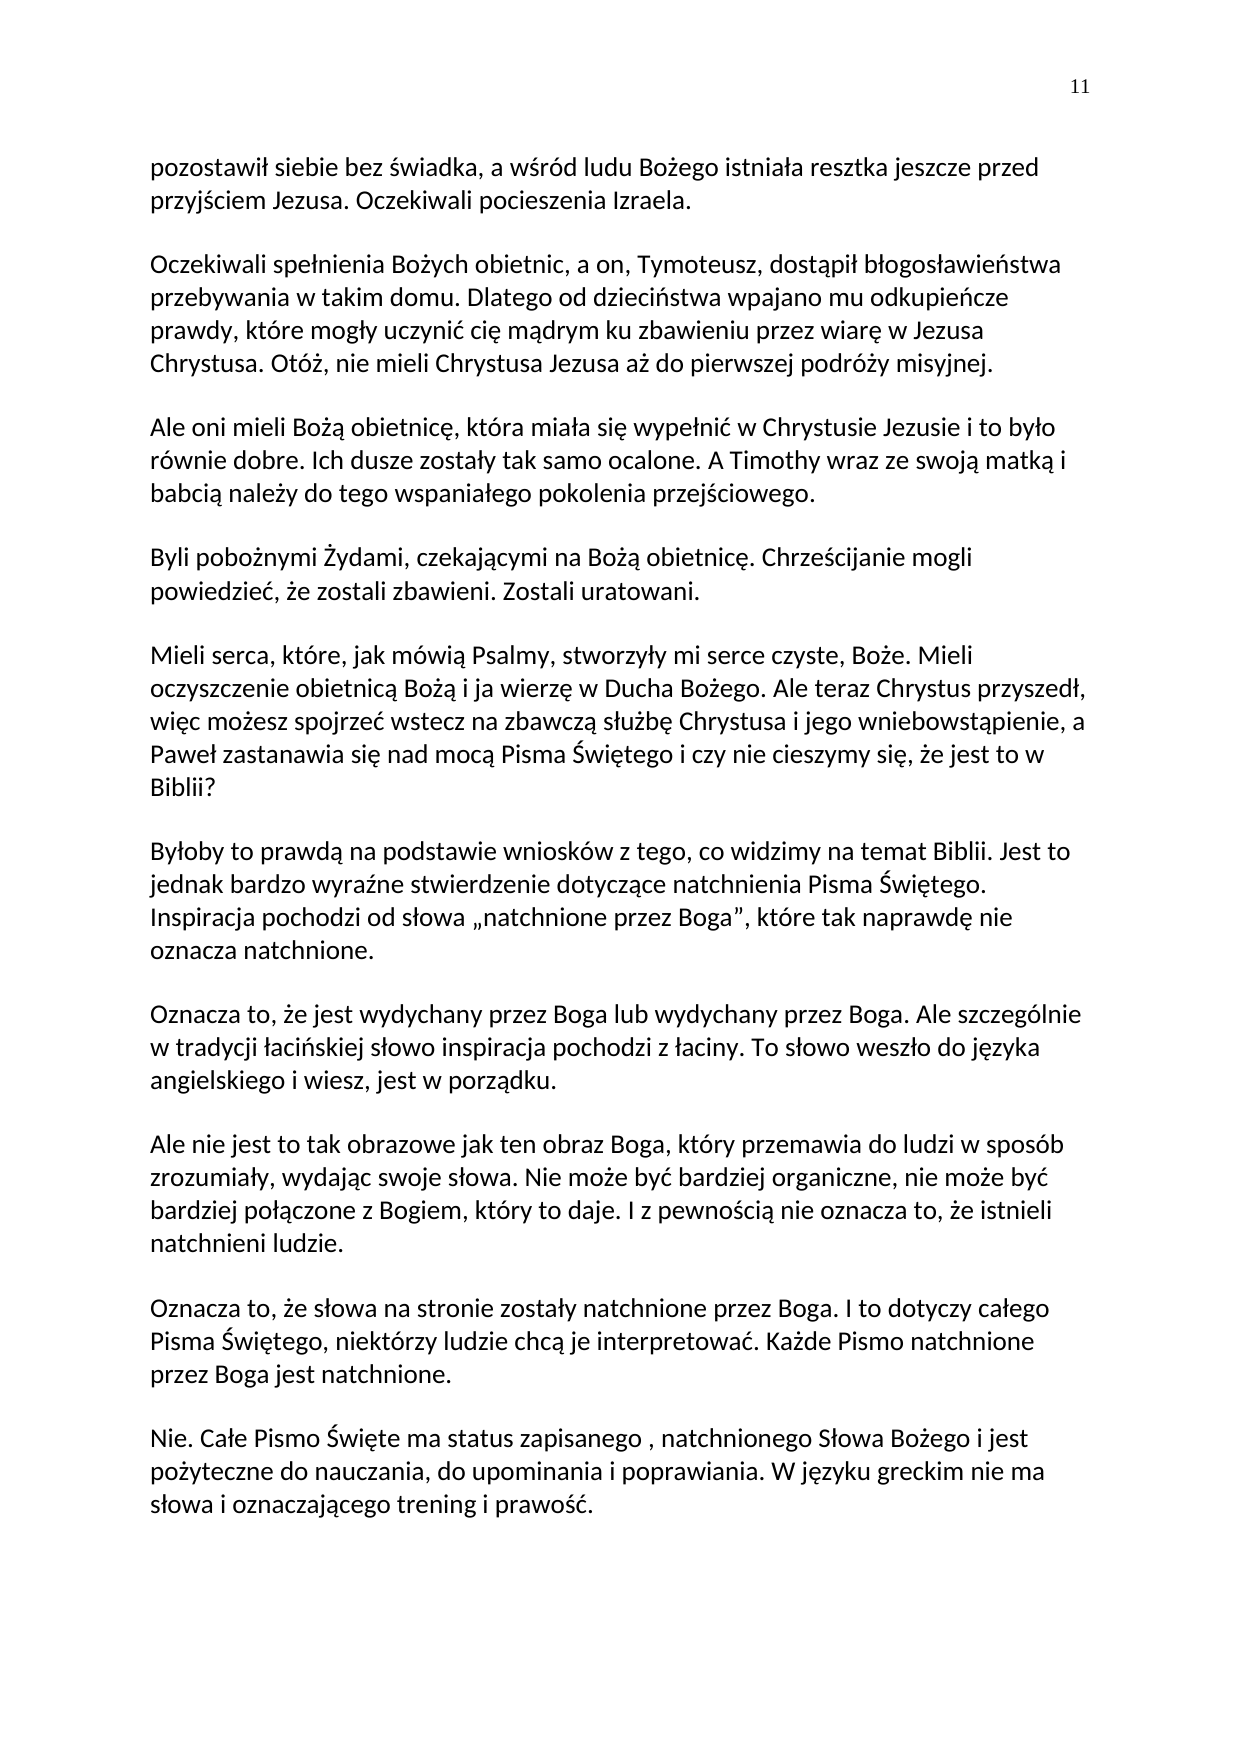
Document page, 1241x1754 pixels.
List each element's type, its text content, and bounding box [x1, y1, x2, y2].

text Oczekiwali spełnienia Bożych obietnic, a on, Tymoteusz, dostąpił błogosławieństwa przebywania w takim domu. Dlatego od dzieciństwa wpajano mu odkupieńcze prawdy, które mogły uczynić cię mądrym ku zbawieniu przez wiarę w Jezusa Chrystusa. Otóż, nie mieli Chrystusa Jezusa aż do pierwszej podróży misyjnej. [150, 247, 1090, 379]
text Ale oni mieli Bożą obietnicę, która miała się wypełnić w Chrystusie Jezusie i to było równie dobre. Ich dusze zostały tak samo ocalone. A Timothy wraz ze swoją matką i babcią należy do tego wspaniałego pokolenia przejściowego. [150, 410, 1090, 509]
text Byli pobożnymi Żydami, czekającymi na Bożą obietnicę. Chrześcijanie mogli powiedzieć, że zostali zbawieni. Zostali uratowani. [150, 541, 1090, 607]
text Oznacza to, że słowa na stronie zostały natchnione przez Boga. I to dotyczy całego Pisma Świętego, niektórzy ludzie chcą je interpretować. Każde Pismo natchnione przez Boga jest natchnione. [150, 1291, 1090, 1390]
text Oznacza to, że jest wydychany przez Boga lub wydychany przez Boga. Ale szczególnie w tradycji łacińskiej słowo inspiracja pochodzi z łaciny. To słowo weszło do języka angielskiego i wiesz, jest w porządku. [150, 997, 1090, 1096]
text Byłoby to prawdą na podstawie wniosków z tego, co widzimy na temat Biblii. Jest to jednak bardzo wyraźne stwierdzenie dotyczące natchnienia Pisma Świętego. Inspiracja pochodzi od słowa „natchnione przez Boga”, które tak naprawdę nie oznacza natchnione. [150, 834, 1090, 966]
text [150, 150, 1090, 216]
text Ale nie jest to tak obrazowe jak ten obraz Boga, który przemawia do ludzi w sposób zrozumiały, wydając swoje słowa. Nie może być bardziej organiczne, nie może być bardziej połączone z Bogiem, który to daje. I z pewnością nie oznacza to, że istnieli natchnieni ludzie. [150, 1127, 1090, 1259]
text Mieli serca, które, jak mówią Psalmy, stworzyły mi serce czyste, Boże. Mieli oczyszczenie obietnicą Bożą i ja wierzę w Ducha Bożego. Ale teraz Chrystus przyszedł, więc możesz spojrzeć wstecz na zbawczą służbę Chrystusa i jego wniebowstąpienie, a Paweł zastanawia się nad mocą Pisma Świętego i czy nie cieszymy się, że jest to w Biblii? [150, 638, 1090, 803]
text Nie. Całe Pismo Święte ma status zapisanego , natchnionego Słowa Bożego i jest pożyteczne do nauczania, do upominania i poprawiania. W języku greckim nie ma słowa i oznaczającego trening i prawość. [150, 1421, 1090, 1520]
